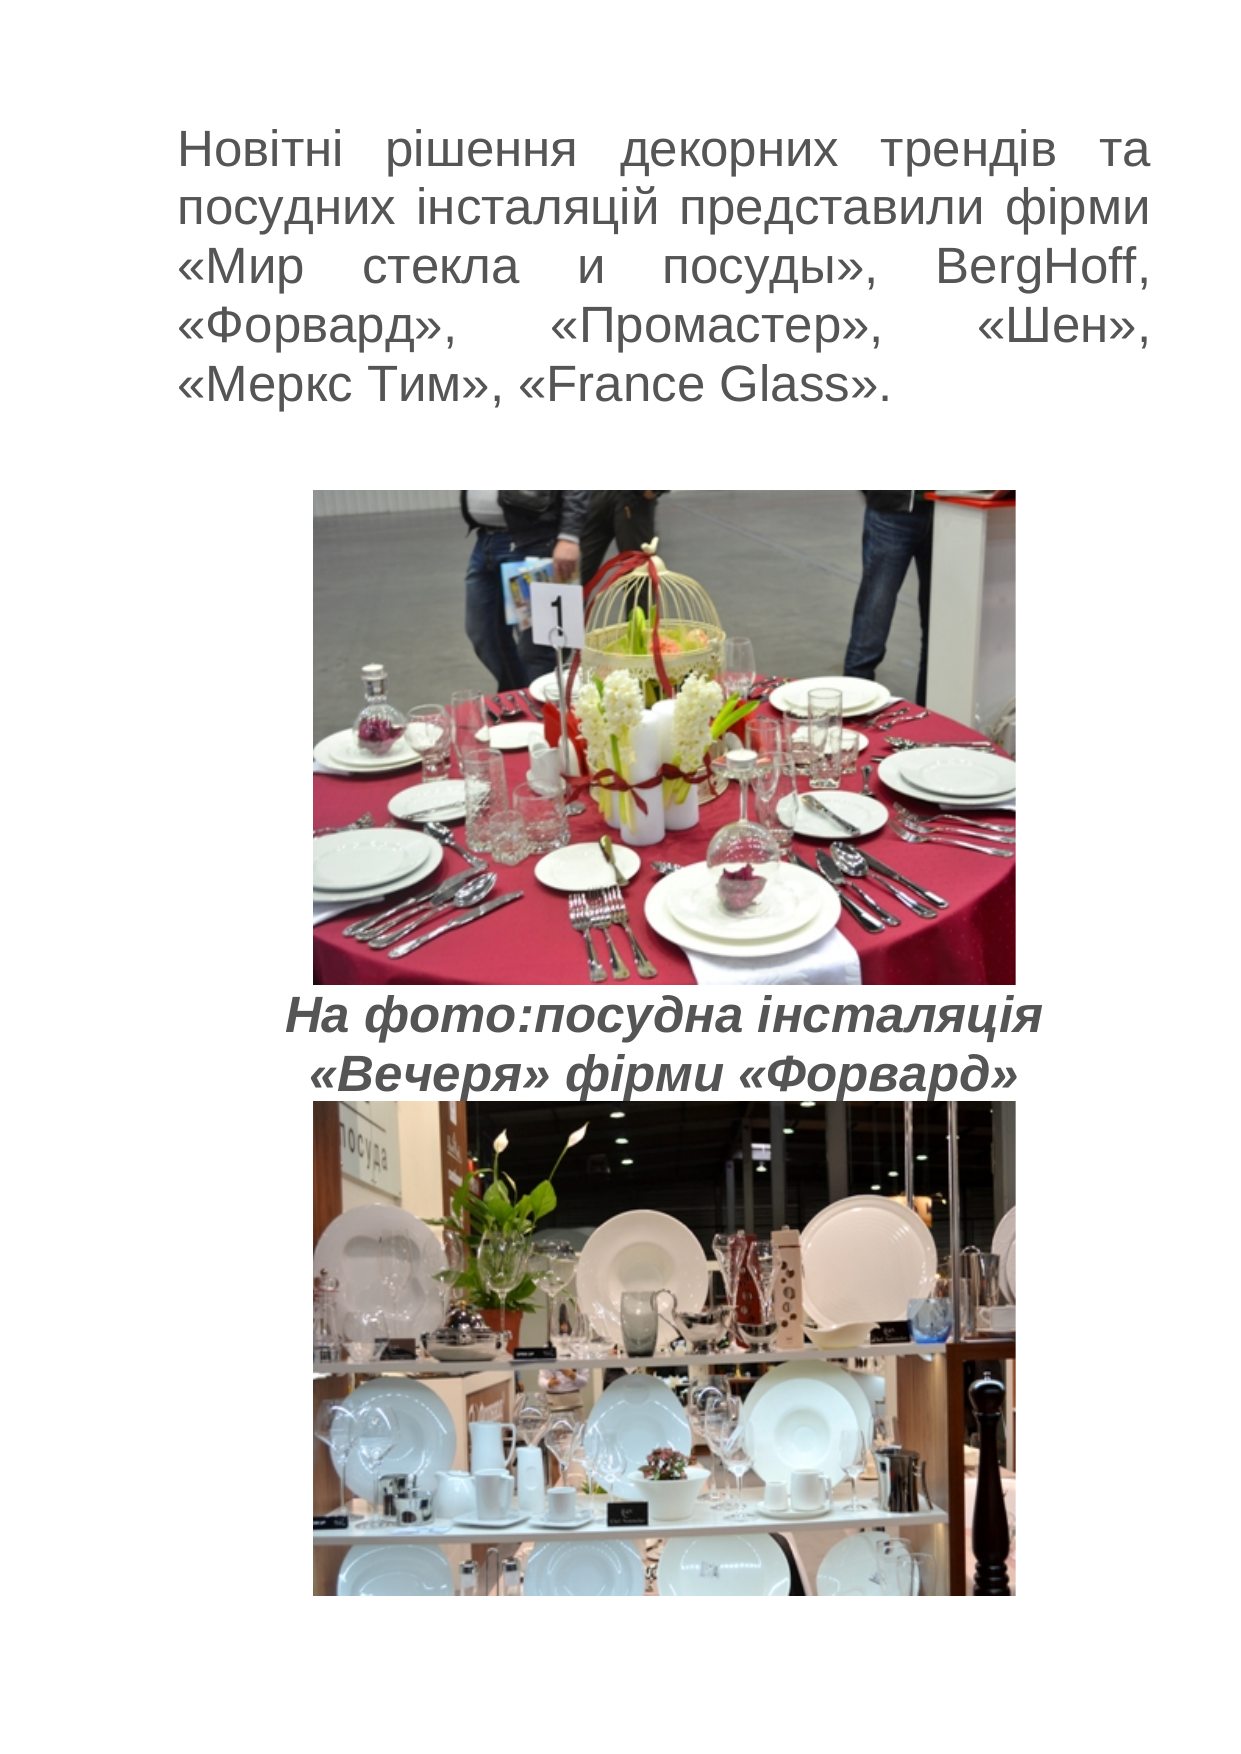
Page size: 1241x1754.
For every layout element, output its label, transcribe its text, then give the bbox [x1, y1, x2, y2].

picture [313, 1101, 1016, 1596]
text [177, 118, 1152, 412]
text На фото:посудна інсталяція «Вечеря» фірми «Форвард» [177, 984, 1152, 1102]
picture [313, 490, 1016, 985]
